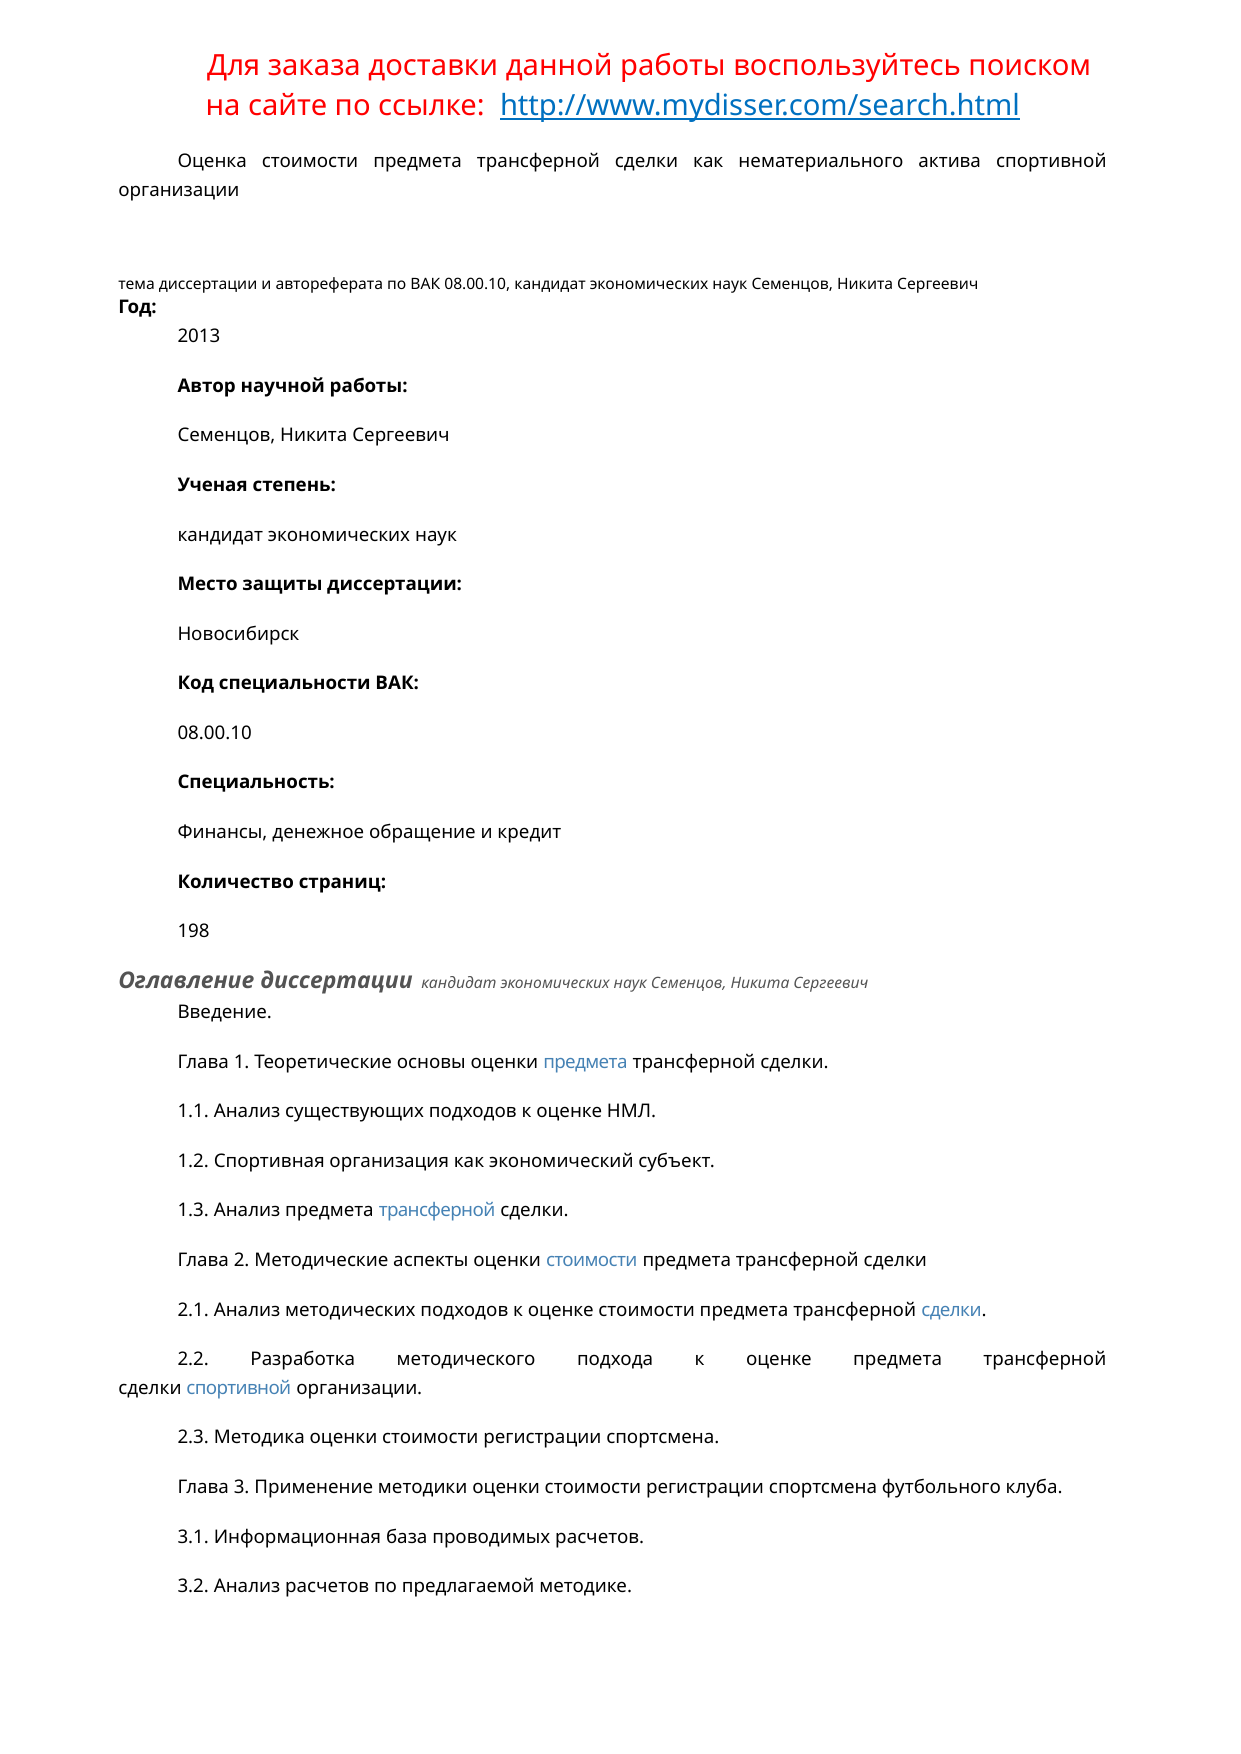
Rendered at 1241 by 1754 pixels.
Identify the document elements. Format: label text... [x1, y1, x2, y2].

text Семенцов, Никита Сергеевич [118, 418, 1107, 447]
text Новосибирск [118, 617, 1107, 646]
text 08.00.10 [118, 716, 1107, 745]
text Оценка стоимости предмета трансферной сделки как нематериального актива спортивной организации [118, 144, 1107, 202]
text 198 [118, 914, 1107, 943]
text Финансы, денежное обращение и кредит [118, 815, 1107, 844]
text Количество cтраниц: [118, 865, 1107, 893]
text 2013 [118, 319, 1107, 348]
text Автор научной работы: [118, 369, 1107, 398]
text кандидат экономических наук [118, 518, 1107, 546]
text Ученая cтепень: [118, 468, 1107, 497]
text Код cпециальности ВАК: [118, 666, 1107, 695]
subtitle Оглавление диссертации кандидат экономических наук Семенцов, Никита Сергеевич [118, 964, 1107, 995]
text Специальность: [118, 766, 1107, 794]
text Место защиты диссертации: [118, 567, 1107, 596]
text тема диссертации и автореферата по ВАК 08.00.10, кандидат экономических наук Семенцов, Никита Сергеевич Год: [118, 272, 1107, 319]
